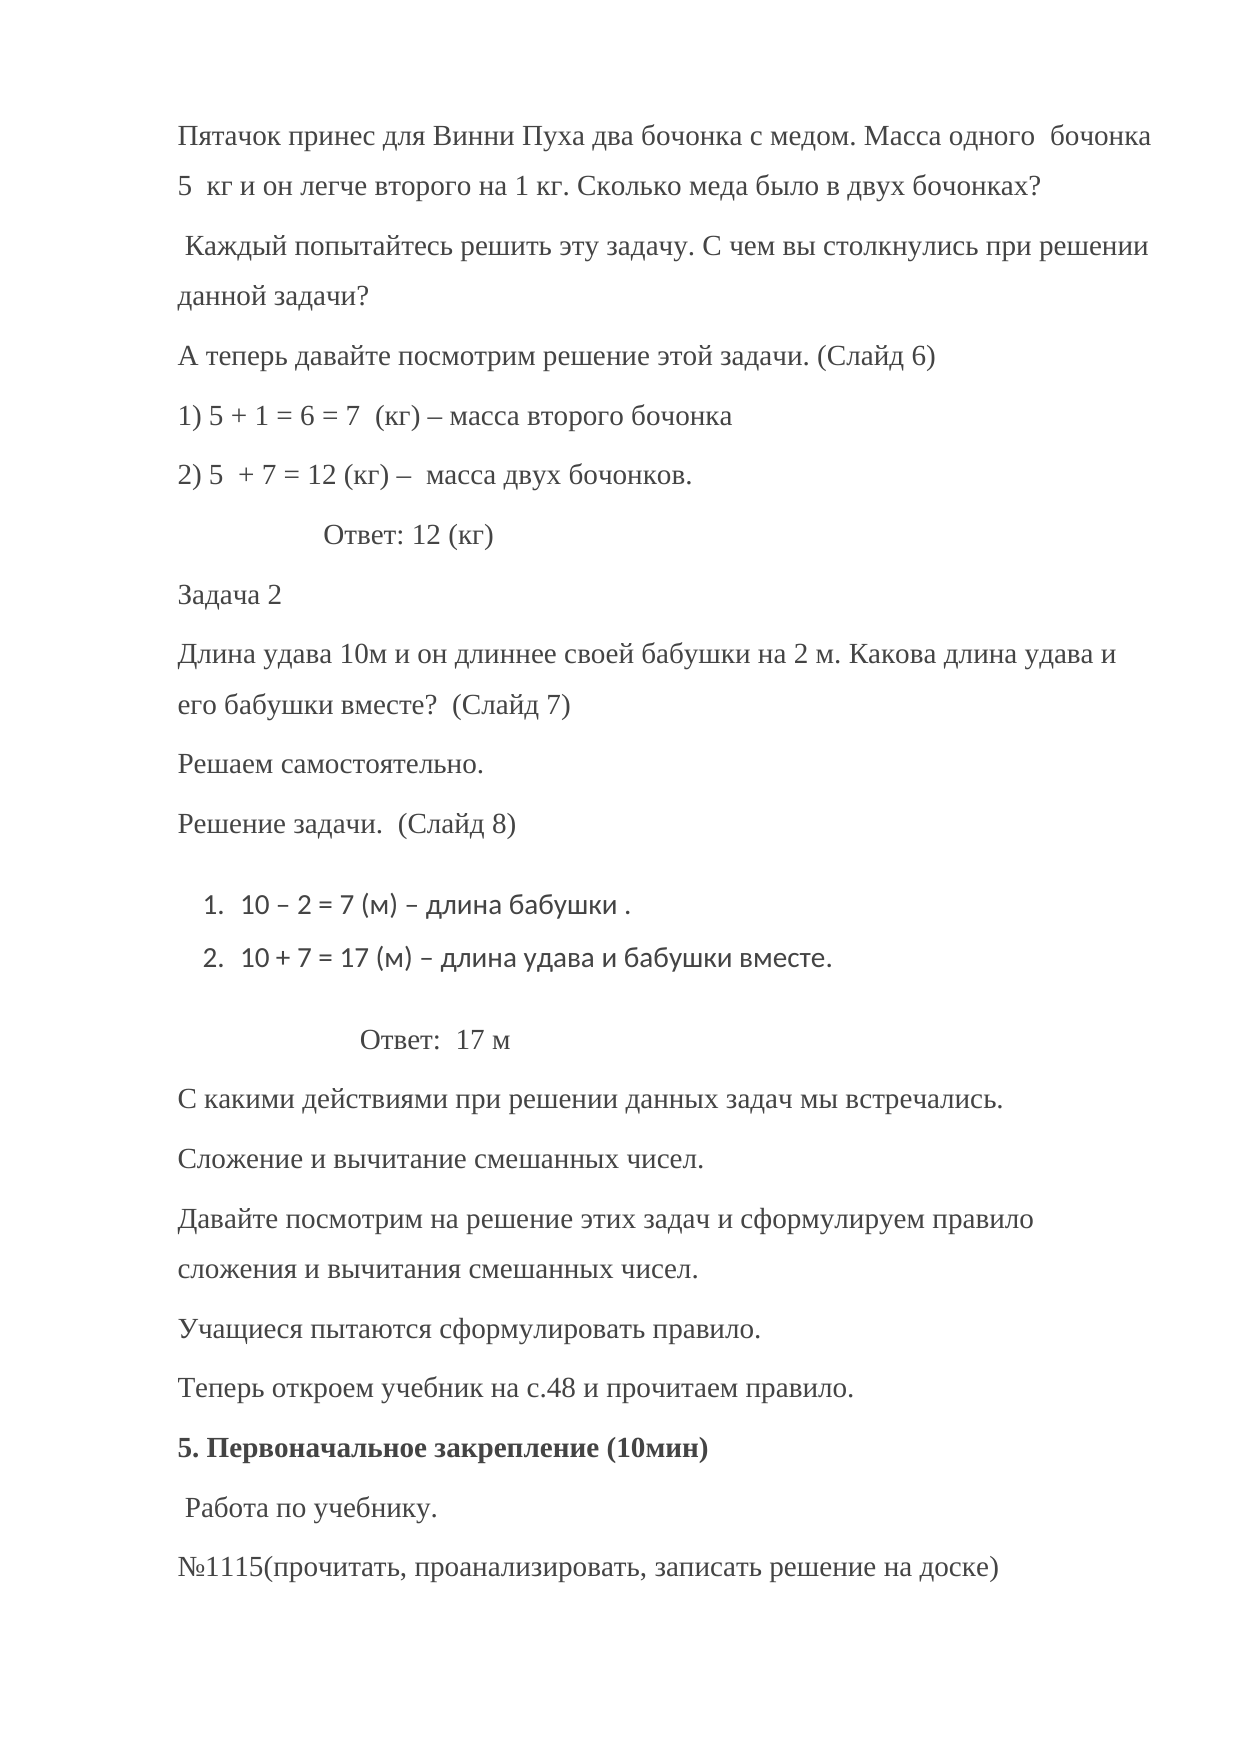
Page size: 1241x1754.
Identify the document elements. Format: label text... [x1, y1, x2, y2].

list 10 + 7 = 17 (м) – длина удава и бабушки вместе. [202, 939, 1152, 975]
list 10 – 2 = 7 (м) – длина бабушки . [202, 886, 1152, 921]
text №1115(прочитать, проанализировать, записать решение на доске) [177, 1549, 1152, 1583]
text Длина удава 10м и он длиннее своей бабушки на 2 м. Какова длина удава и его бабушки вместе? (Слайд 7) [177, 637, 1152, 720]
text А теперь давайте посмотрим решение этой задачи. (Слайд 6) [177, 338, 1152, 372]
text Давайте посмотрим на решение этих задач и сформулируем правило сложения и вычитания смешанных чисел. [177, 1201, 1152, 1285]
text Каждый попытайтесь решить эту задачу. С чем вы столкнулись при решении данной задачи? [177, 228, 1152, 312]
text Решаем самостоятельно. [177, 747, 1152, 780]
text 2) 5 + 7 = 12 (кг) – масса двух бочонков. [177, 457, 1152, 491]
text С какими действиями при решении данных задач мы встречались. [177, 1081, 1152, 1115]
text Ответ: 17 м [177, 1022, 1152, 1055]
text Задача 2 [177, 577, 1152, 610]
text Теперь откроем учебник на с.48 и прочитаем правило. [177, 1371, 1152, 1404]
text Учащиеся пытаются сформулировать правило. [177, 1311, 1152, 1344]
text Решение задачи. (Слайд 8) [177, 806, 1152, 840]
text Пятачок принес для Винни Пуха два бочонка с медом. Масса одного бочонка 5 кг и он легче второго на 1 кг. Сколько меда было в двух бочонках? [177, 118, 1152, 202]
text Работа по учебнику. [177, 1490, 1152, 1523]
text 5. Первоначальное закрепление (10мин) [177, 1430, 1152, 1464]
text 1) 5 + 1 = 6 = 7 (кг) – масса второго бочонка [177, 398, 1152, 431]
text Сложение и вычитание смешанных чисел. [177, 1141, 1152, 1175]
text Ответ: 12 (кг) [177, 517, 1152, 551]
